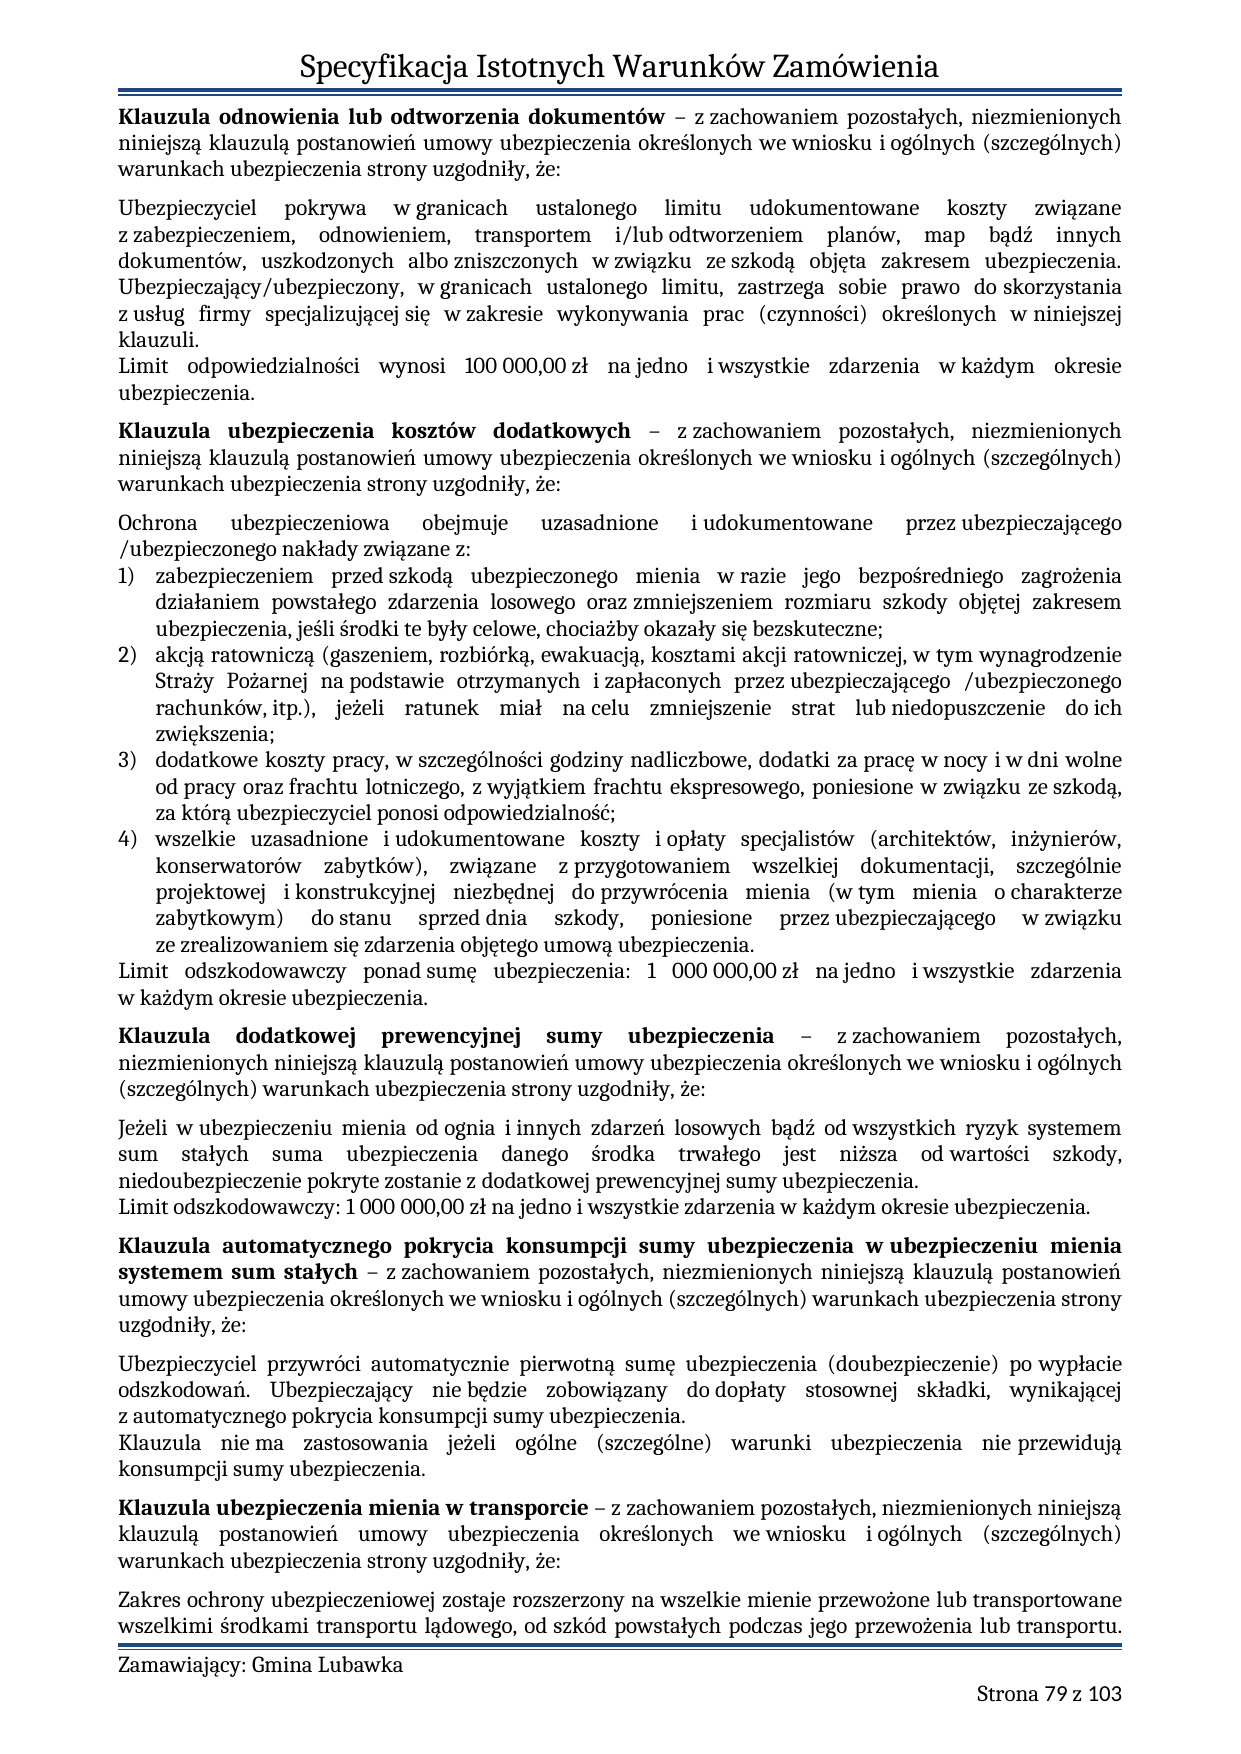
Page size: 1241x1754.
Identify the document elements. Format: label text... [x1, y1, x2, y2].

text Klauzula ubezpieczenia kosztów dodatkowych – z zachowaniem pozostałych, niezmienionych niniejszą klauzulą postanowień umowy ubezpieczenia określonych we wniosku i ogólnych (szczególnych) warunkach ubezpieczenia strony uzgodniły, że: [118, 418, 1122, 497]
text Klauzula odnowienia lub odtworzenia dokumentów – z zachowaniem pozostałych, niezmienionych niniejszą klauzulą postanowień umowy ubezpieczenia określonych we wniosku i ogólnych (szczególnych) warunkach ubezpieczenia strony uzgodniły, że: [118, 103, 1122, 182]
list akcją ratowniczą (gaszeniem, rozbiórką, ewakuacją, kosztami akcji ratowniczej, w tym wynagrodzenie Straży Pożarnej na podstawie otrzymanych i zapłaconych przez ubezpieczającego /ubezpieczonego rachunków, itp.), jeżeli ratunek miał na celu zmniejszenie strat lub niedopuszczenie do ich zwiększenia; [118, 642, 1122, 747]
text Klauzula dodatkowej prewencyjnej sumy ubezpieczenia – z zachowaniem pozostałych, niezmienionych niniejszą klauzulą postanowień umowy ubezpieczenia określonych we wniosku i ogólnych (szczególnych) warunkach ubezpieczenia strony uzgodniły, że: [118, 1023, 1122, 1102]
list wszelkie uzasadnione i udokumentowane koszty i opłaty specjalistów (architektów, inżynierów, konserwatorów zabytków), związane z przygotowaniem wszelkiej dokumentacji, szczególnie projektowej i konstrukcyjnej niezbędnej do przywrócenia mienia (w tym mienia o charakterze zabytkowym) do stanu sprzed dnia szkody, poniesione przez ubezpieczającego w związku ze zrealizowaniem się zdarzenia objętego umową ubezpieczenia. [118, 826, 1122, 958]
list dodatkowe koszty pracy, w szczególności godziny nadliczbowe, dodatki za pracę w nocy i w dni wolne od pracy oraz frachtu lotniczego, z wyjątkiem frachtu ekspresowego, poniesione w związku ze szkodą, za którą ubezpieczyciel ponosi odpowiedzialność; [118, 747, 1122, 826]
text Klauzula nie ma zastosowania jeżeli ogólne (szczególne) warunki ubezpieczenia nie przewidują konsumpcji sumy ubezpieczenia. [118, 1429, 1122, 1482]
text Limit odpowiedzialności wynosi 100 000,00 zł na jedno i wszystkie zdarzenia w każdym okresie ubezpieczenia. [118, 353, 1122, 406]
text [118, 1586, 1122, 1639]
text Klauzula ubezpieczenia mienia w transporcie – z zachowaniem pozostałych, niezmienionych niniejszą klauzulą postanowień umowy ubezpieczenia określonych we wniosku i ogólnych (szczególnych) warunkach ubezpieczenia strony uzgodniły, że: [118, 1495, 1122, 1574]
text Ochrona ubezpieczeniowa obejmuje uzasadnione i udokumentowane przez ubezpieczającego /ubezpieczonego nakłady związane z: [118, 510, 1122, 563]
list zabezpieczeniem przed szkodą ubezpieczonego mienia w razie jego bezpośredniego zagrożenia działaniem powstałego zdarzenia losowego oraz zmniejszeniem rozmiaru szkody objętej zakresem ubezpieczenia, jeśli środki te były celowe, chociażby okazały się bezskuteczne; [118, 563, 1122, 642]
text Limit odszkodowawczy: 1 000 000,00 zł na jedno i wszystkie zdarzenia w każdym okresie ubezpieczenia. [118, 1194, 1122, 1220]
text Limit odszkodowawczy ponad sumę ubezpieczenia: 1 000 000,00 zł na jedno i wszystkie zdarzenia w każdym okresie ubezpieczenia. [118, 958, 1122, 1011]
text Klauzula automatycznego pokrycia konsumpcji sumy ubezpieczenia w ubezpieczeniu mienia systemem sum stałych – z zachowaniem pozostałych, niezmienionych niniejszą klauzulą postanowień umowy ubezpieczenia określonych we wniosku i ogólnych (szczególnych) warunkach ubezpieczenia strony uzgodniły, że: [118, 1233, 1122, 1338]
text Ubezpieczyciel pokrywa w granicach ustalonego limitu udokumentowane koszty związane z zabezpieczeniem, odnowieniem, transportem i/lub odtworzeniem planów, map bądź innych dokumentów, uszkodzonych albo zniszczonych w związku ze szkodą objęta zakresem ubezpieczenia. Ubezpieczający/ubezpieczony, w granicach ustalonego limitu, zastrzega sobie prawo do skorzystania z usług firmy specjalizującej się w zakresie wykonywania prac (czynności) określonych w niniejszej klauzuli. [118, 195, 1122, 353]
text Jeżeli w ubezpieczeniu mienia od ognia i innych zdarzeń losowych bądź od wszystkich ryzyk systemem sum stałych suma ubezpieczenia danego środka trwałego jest niższa od wartości szkody, niedoubezpieczenie pokryte zostanie z dodatkowej prewencyjnej sumy ubezpieczenia. [118, 1115, 1122, 1194]
text Ubezpieczyciel przywróci automatycznie pierwotną sumę ubezpieczenia (doubezpieczenie) po wypłacie odszkodowań. Ubezpieczający nie będzie zobowiązany do dopłaty stosownej składki, wynikającej z automatycznego pokrycia konsumpcji sumy ubezpieczenia. [118, 1351, 1122, 1429]
